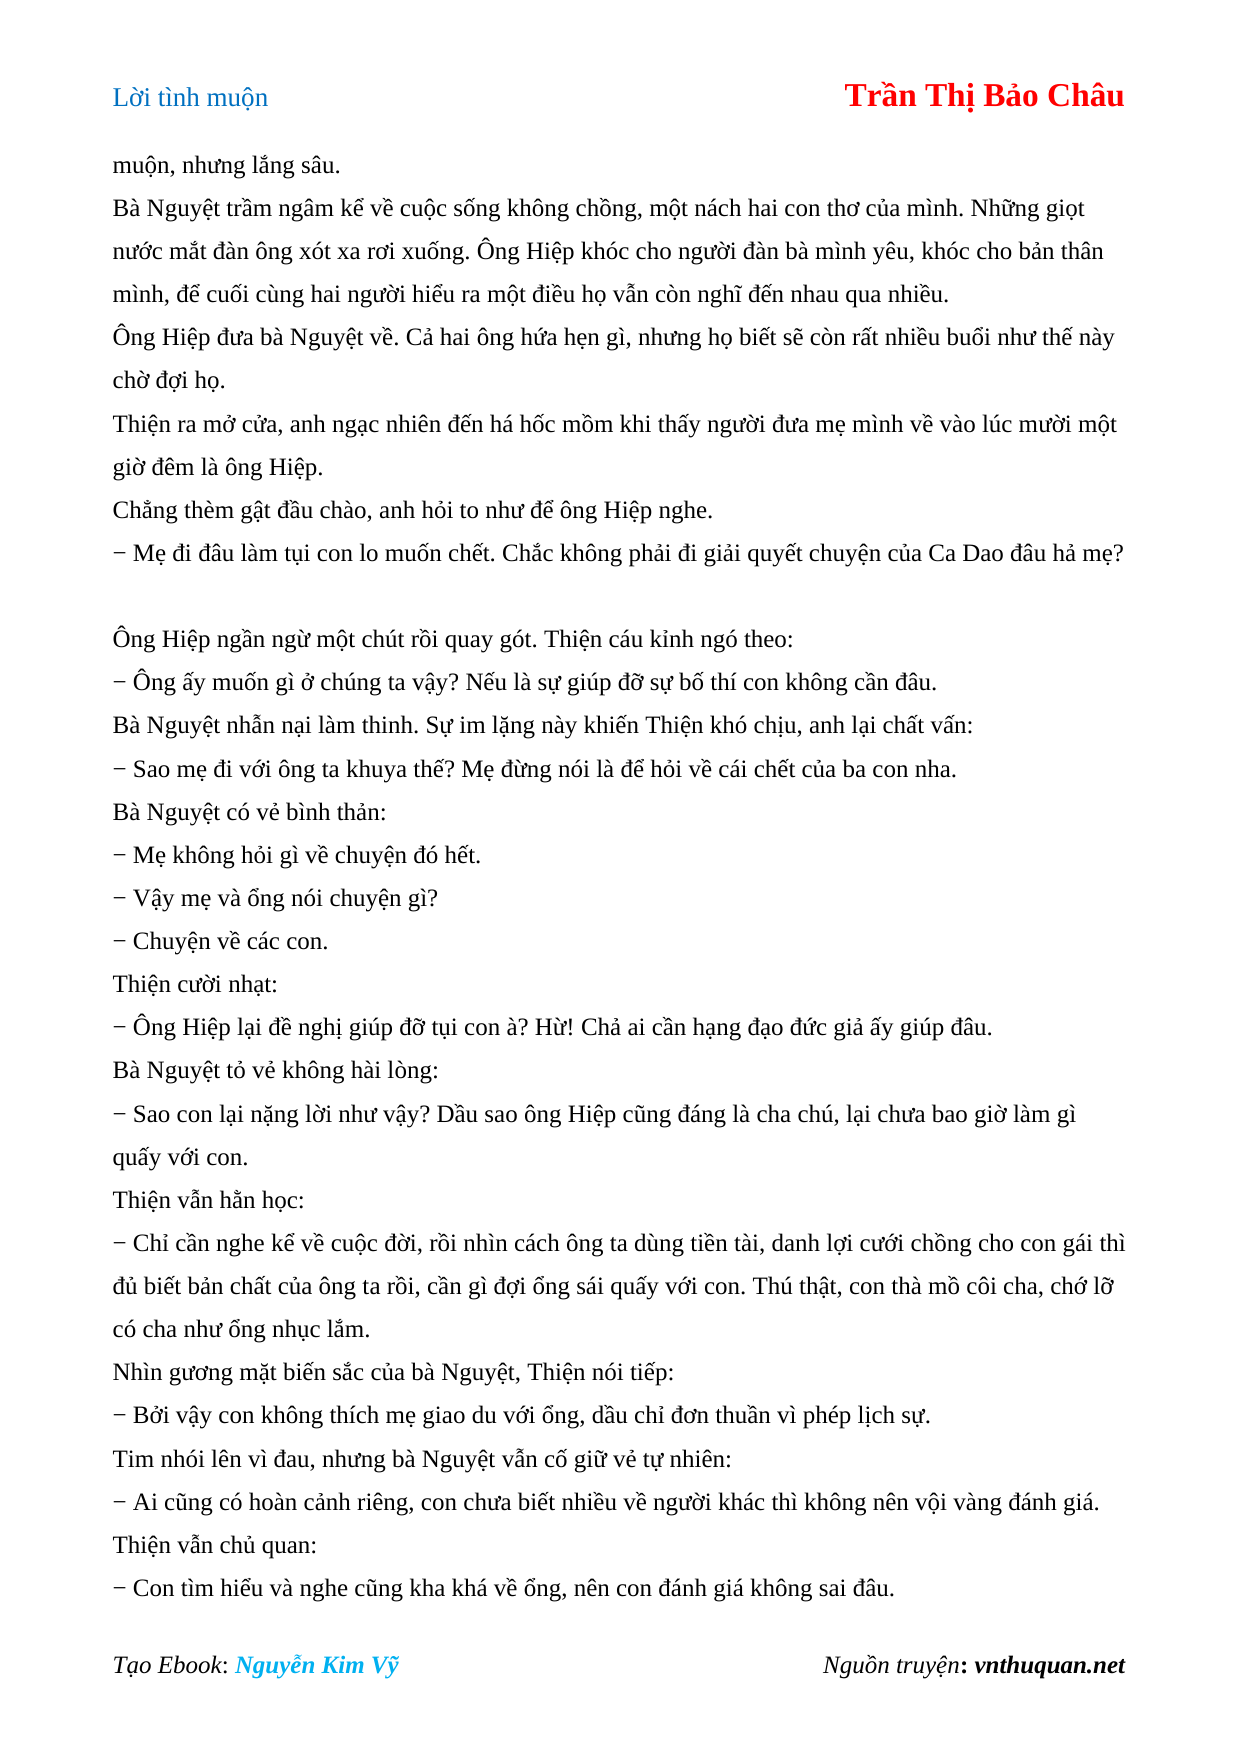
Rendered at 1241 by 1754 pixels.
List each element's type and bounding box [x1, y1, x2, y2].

text [112, 150, 1128, 1602]
